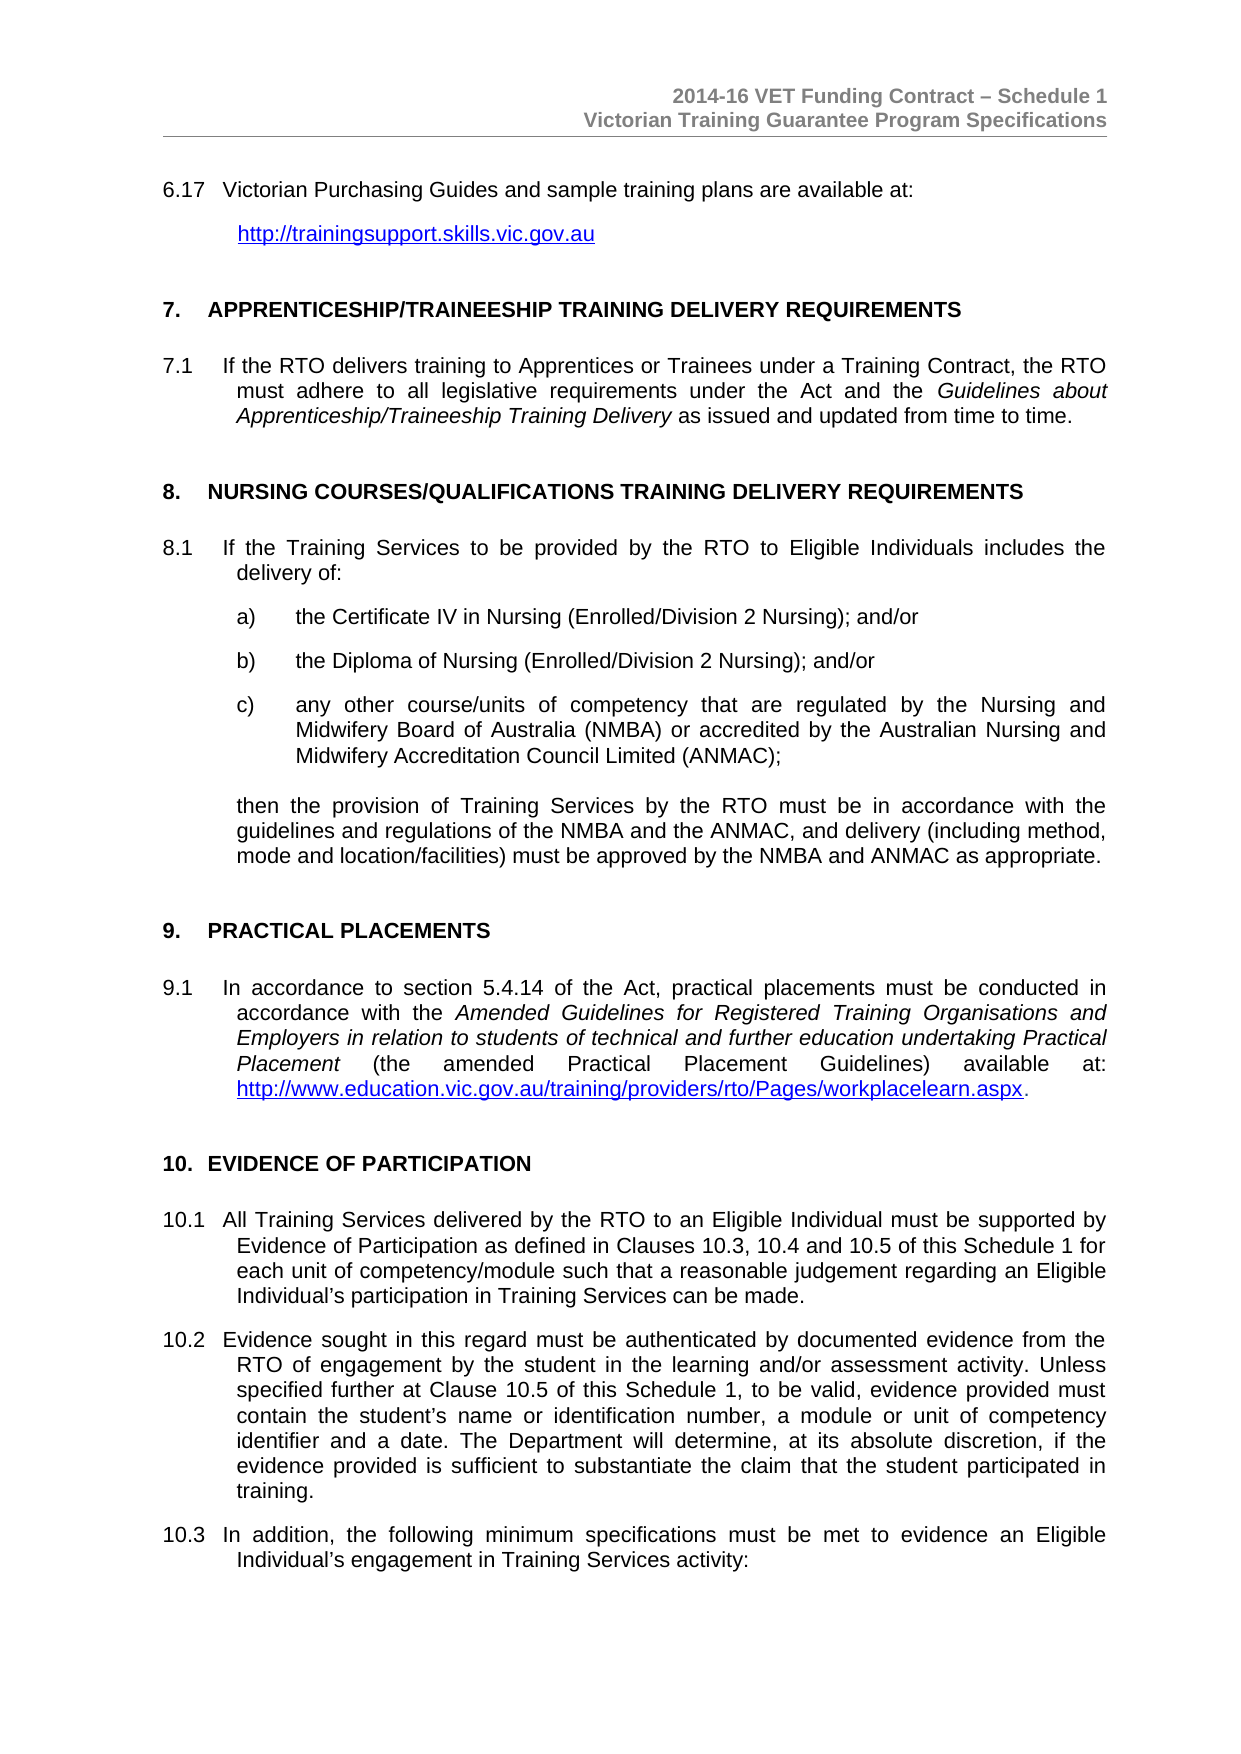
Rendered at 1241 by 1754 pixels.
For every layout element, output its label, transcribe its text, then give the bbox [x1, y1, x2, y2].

list All Training Services delivered by the RTO to an Eligible Individual must be supported by Evidence of Participation as defined in Clauses 10.3, 10.4 and 10.5 of this Schedule 1 for each unit of competency/module such that a reasonable judgement regarding an Eligible Individual’s participation in Training Services can be made. [162, 1207, 1107, 1308]
text then the provision of Training Services by the RTO must be in accordance with the guidelines and regulations of the NMBA and the ANMAC, and delivery (including method, mode and location/facilities) must be approved by the NMBA and ANMAC as appropriate. [236, 793, 1107, 868]
list Apprenticeship/traineeship training delivery requirements [162, 296, 1107, 322]
list In addition, the following minimum specifications must be met to evidence an Eligible Individual’s engagement in Training Services activity: [162, 1522, 1107, 1572]
list EVIDENCE OF PARTICIPATION [162, 1151, 1107, 1176]
list In accordance to section 5.4.14 of the Act, practical placements must be conducted in accordance with the Amended Guidelines for Registered Training Organisations and Employers in relation to students of technical and further education undertaking Practical Placement (the amended Practical Placement Guidelines) available at: http://www.education.vic.gov.au/training/providers/rto/Pages/workplacelearn.aspx. [162, 975, 1107, 1101]
list any other course/units of competency that are regulated by the Nursing and Midwifery Board of Australia (NMBA) or accredited by the Australian Nursing and Midwifery Accreditation Council Limited (ANMAC); [236, 692, 1107, 768]
text http://trainingsupport.skills.vic.gov.au [237, 221, 1107, 246]
list Practical Placements [162, 918, 1107, 943]
list If the Training Services to be provided by the RTO to Eligible Individuals includes the delivery of: [162, 535, 1107, 585]
list the Certificate IV in Nursing (Enrolled/Division 2 Nursing); and/or [236, 604, 1107, 629]
list If the RTO delivers training to Apprentices or Trainees under a Training Contract, the RTO must adhere to all legislative requirements under the Act and the Guidelines about Apprenticeship/Traineeship Training Delivery as issued and updated from time to time. [162, 353, 1107, 428]
list Victorian Purchasing Guides and sample training plans are available at: [162, 177, 1107, 202]
list Nursing courses/qualifications training delivery requirements [162, 478, 1107, 504]
list the Diploma of Nursing (Enrolled/Division 2 Nursing); and/or [236, 648, 1107, 673]
list Evidence sought in this regard must be authenticated by documented evidence from the RTO of engagement by the student in the learning and/or assessment activity. Unless specified further at Clause 10.5 of this Schedule 1, to be valid, evidence provided must contain the student’s name or identification number, a module or unit of competency identifier and a date. The Department will determine, at its absolute discretion, if the evidence provided is sufficient to substantiate the claim that the student participated in training. [162, 1327, 1107, 1503]
